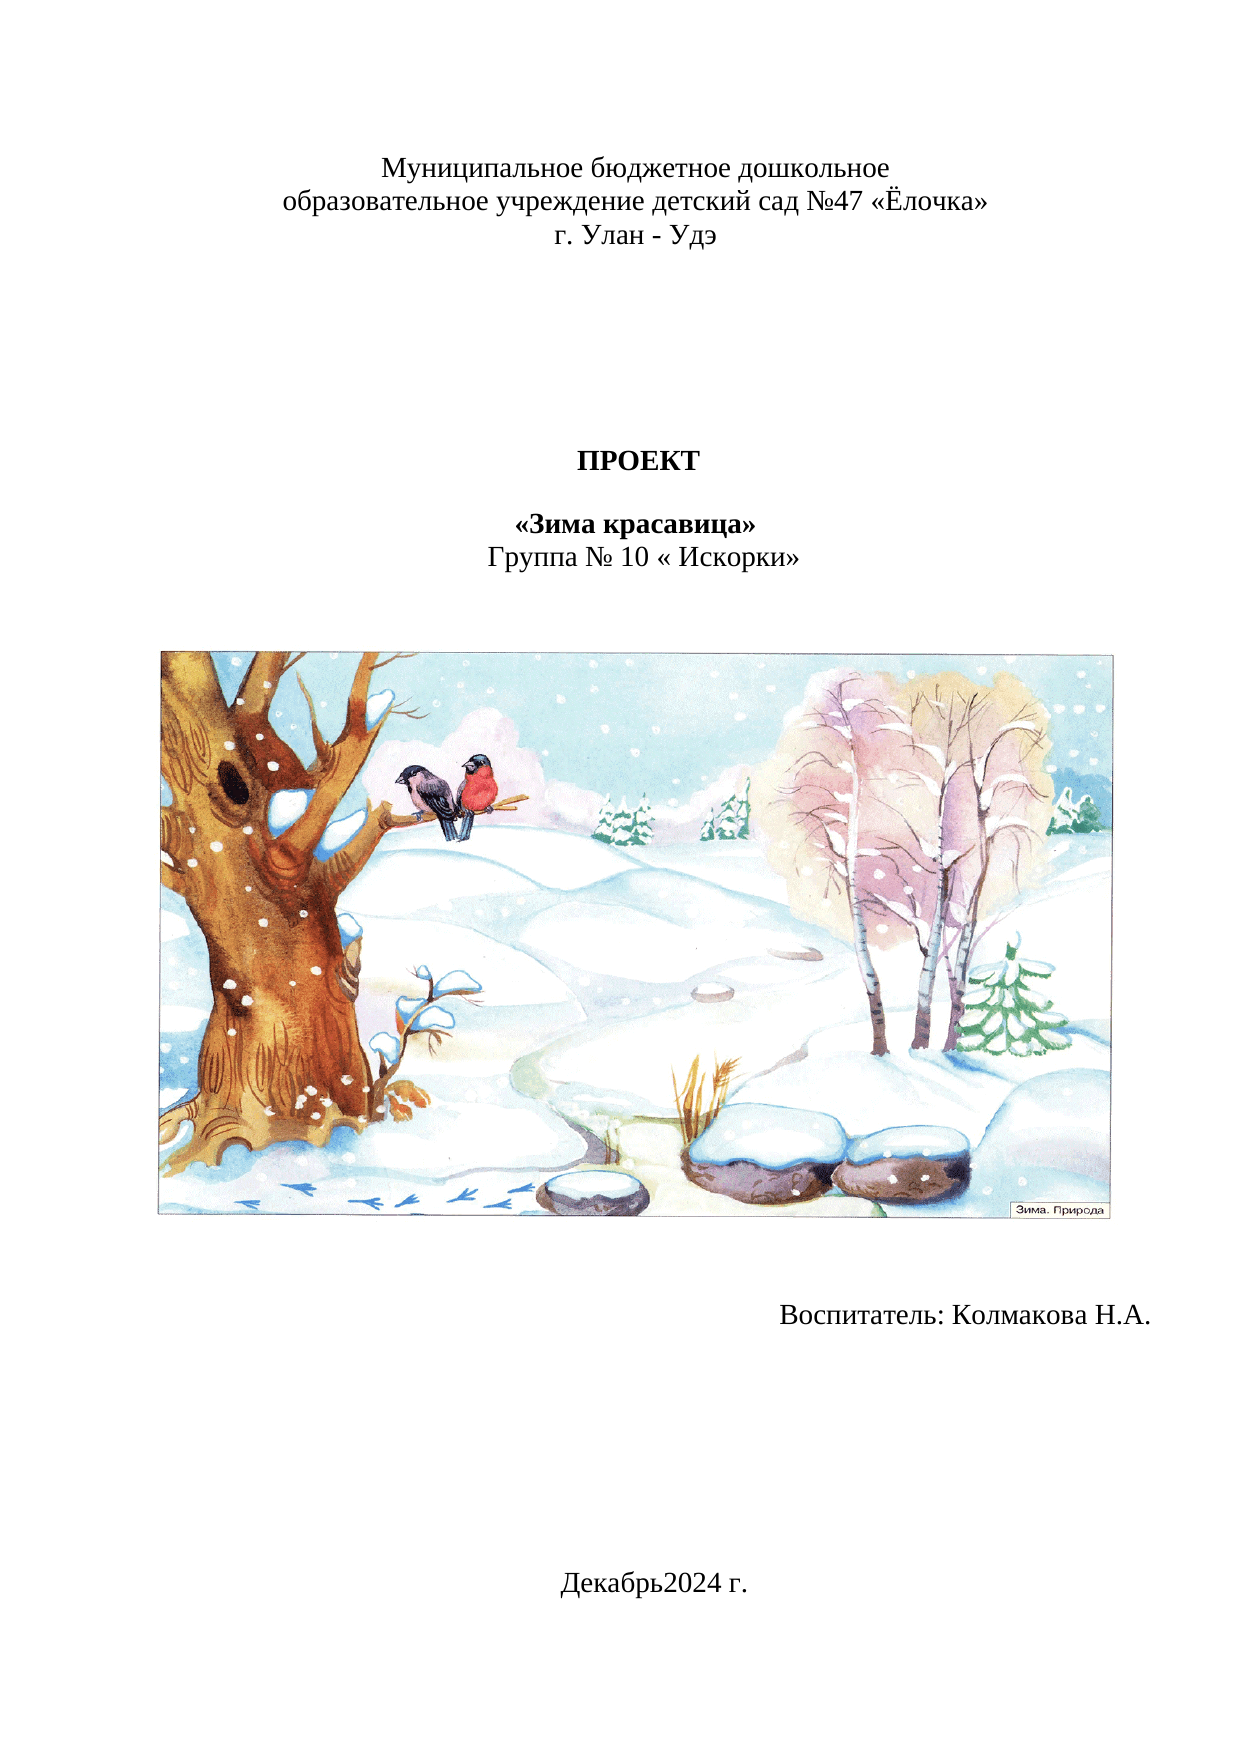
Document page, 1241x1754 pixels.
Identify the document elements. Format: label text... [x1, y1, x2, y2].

picture [152, 640, 1118, 1230]
text «Зима красавица» [108, 506, 1162, 539]
text ПРОЕКТ [108, 443, 1162, 477]
text Муниципальное бюджетное дошкольное [108, 150, 1162, 183]
text г. Улан - Удэ [108, 217, 1162, 251]
text Декабрь2024 г. [108, 1565, 1162, 1599]
text Воспитатель: Колмакова Н.А. [108, 1297, 1162, 1331]
text Группа № 10 « Искорки» [108, 539, 1162, 573]
text образовательное учреждение детский сад №47 «Ёлочка» [108, 183, 1162, 217]
